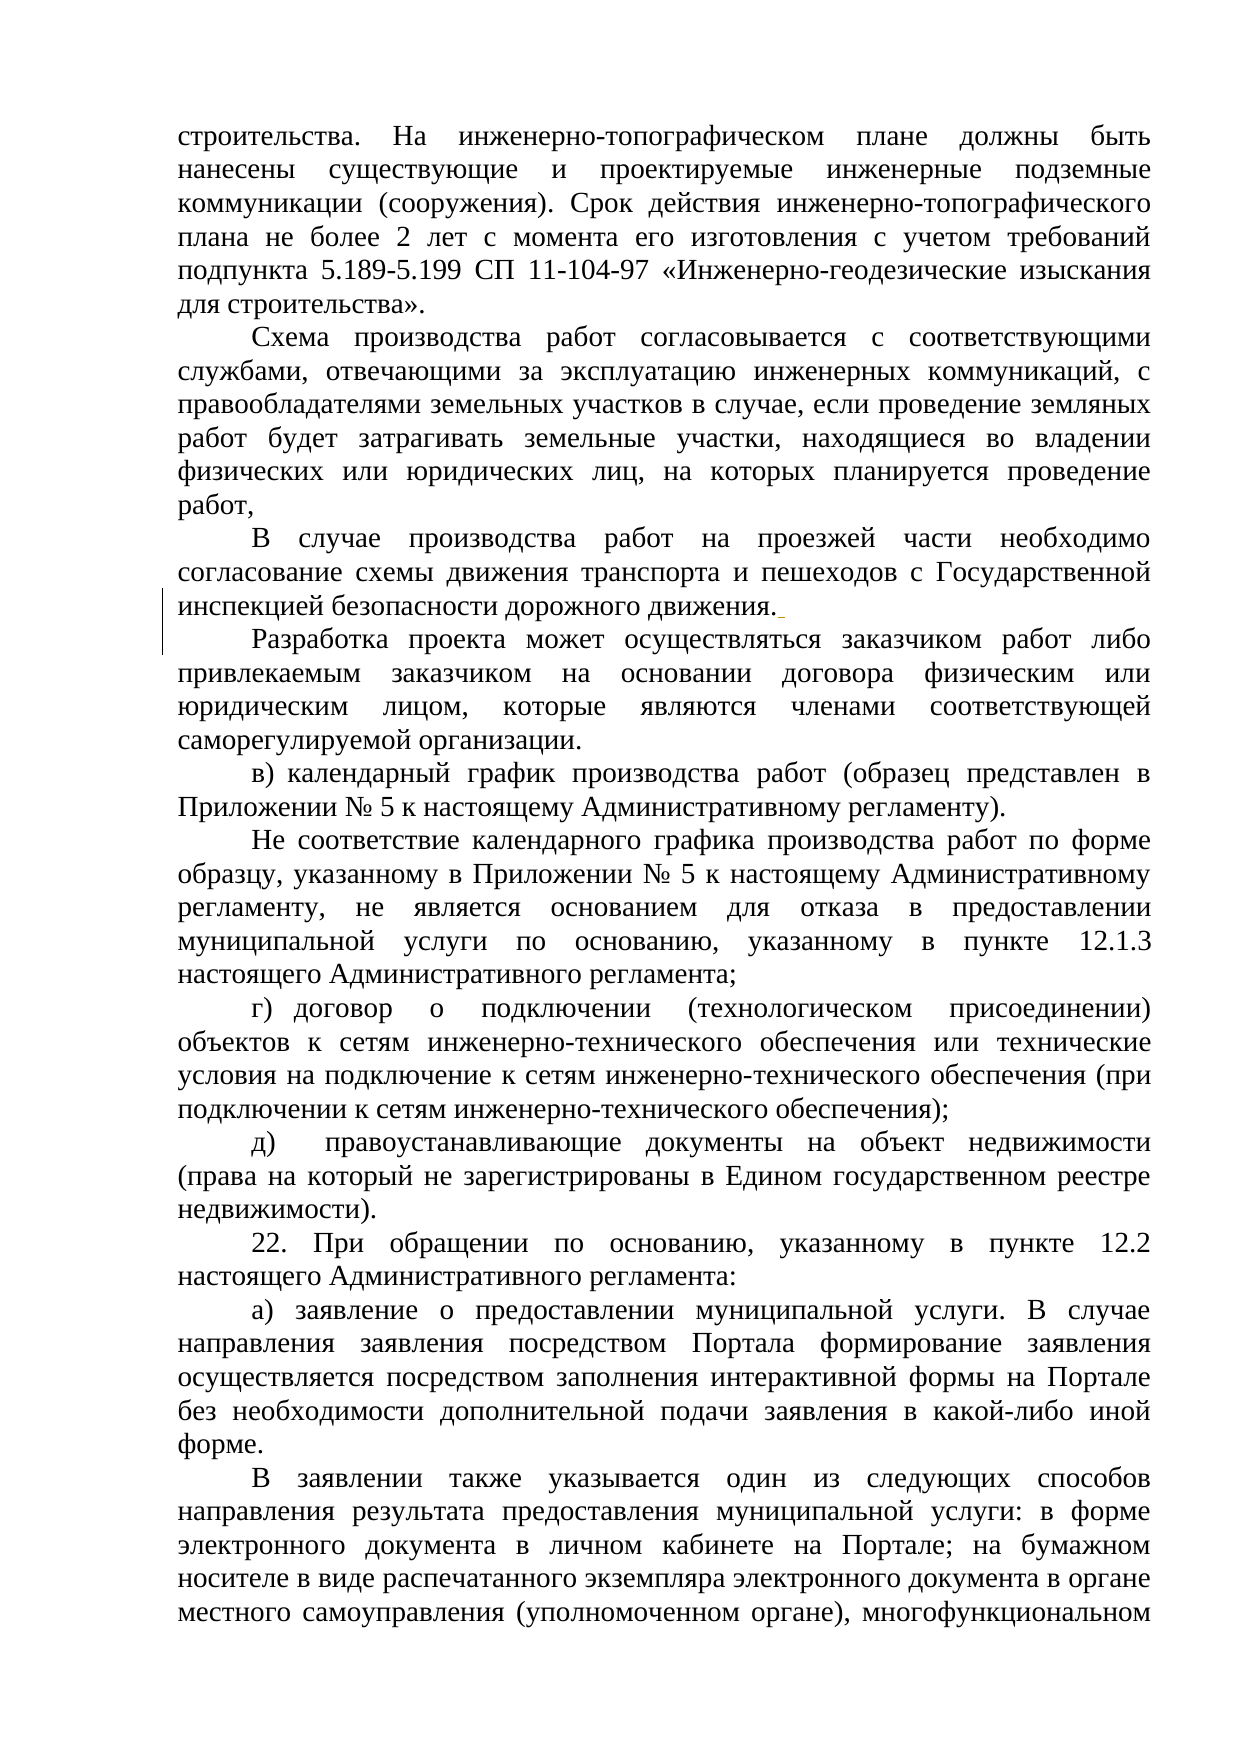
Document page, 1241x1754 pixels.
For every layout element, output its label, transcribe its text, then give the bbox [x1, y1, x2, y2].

text в) календарный график производства работ (образец представлен в Приложении № 5 к настоящему Административному регламенту). [177, 755, 1152, 822]
text В случае производства работ на проезжей части необходимо согласование схемы движения транспорта и пешеходов с Государственной инспекцией безопасности дорожного движения. [177, 521, 1152, 621]
text Не соответствие календарного графика производства работ по форме образцу, указанному в Приложении № 5 к настоящему Административному регламенту, не является основанием для отказа в предоставлении муниципальной услуги по основанию, указанному в пункте 12.1.3 настоящего Административного регламента; [177, 822, 1152, 990]
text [177, 1460, 1152, 1627]
text д) правоустанавливающие документы на объект недвижимости (права на который не зарегистрированы в Едином государственном реестре недвижимости). [177, 1124, 1152, 1225]
text Разработка проекта может осуществляться заказчиком работ либо привлекаемым заказчиком на основании договора физическим или юридическим лицом, которые являются членами соответствующей саморегулируемой организации. [177, 621, 1152, 755]
text 22. При обращении по основанию, указанному в пункте 12.2 настоящего Административного регламента: [177, 1225, 1152, 1292]
text г) договор о подключении (технологическом присоединении) объектов к сетям инженерно-технического обеспечения или технические условия на подключение к сетям инженерно-технического обеспечения (при подключении к сетям инженерно-технического обеспечения); [177, 990, 1152, 1124]
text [177, 118, 1152, 319]
text Схема производства работ согласовывается с соответствующими службами, отвечающими за эксплуатацию инженерных коммуникаций, с правообладателями земельных участков в случае, если проведение земляных работ будет затрагивать земельные участки, находящиеся во владении физических или юридических лиц, на которых планируется проведение работ, [177, 319, 1152, 521]
